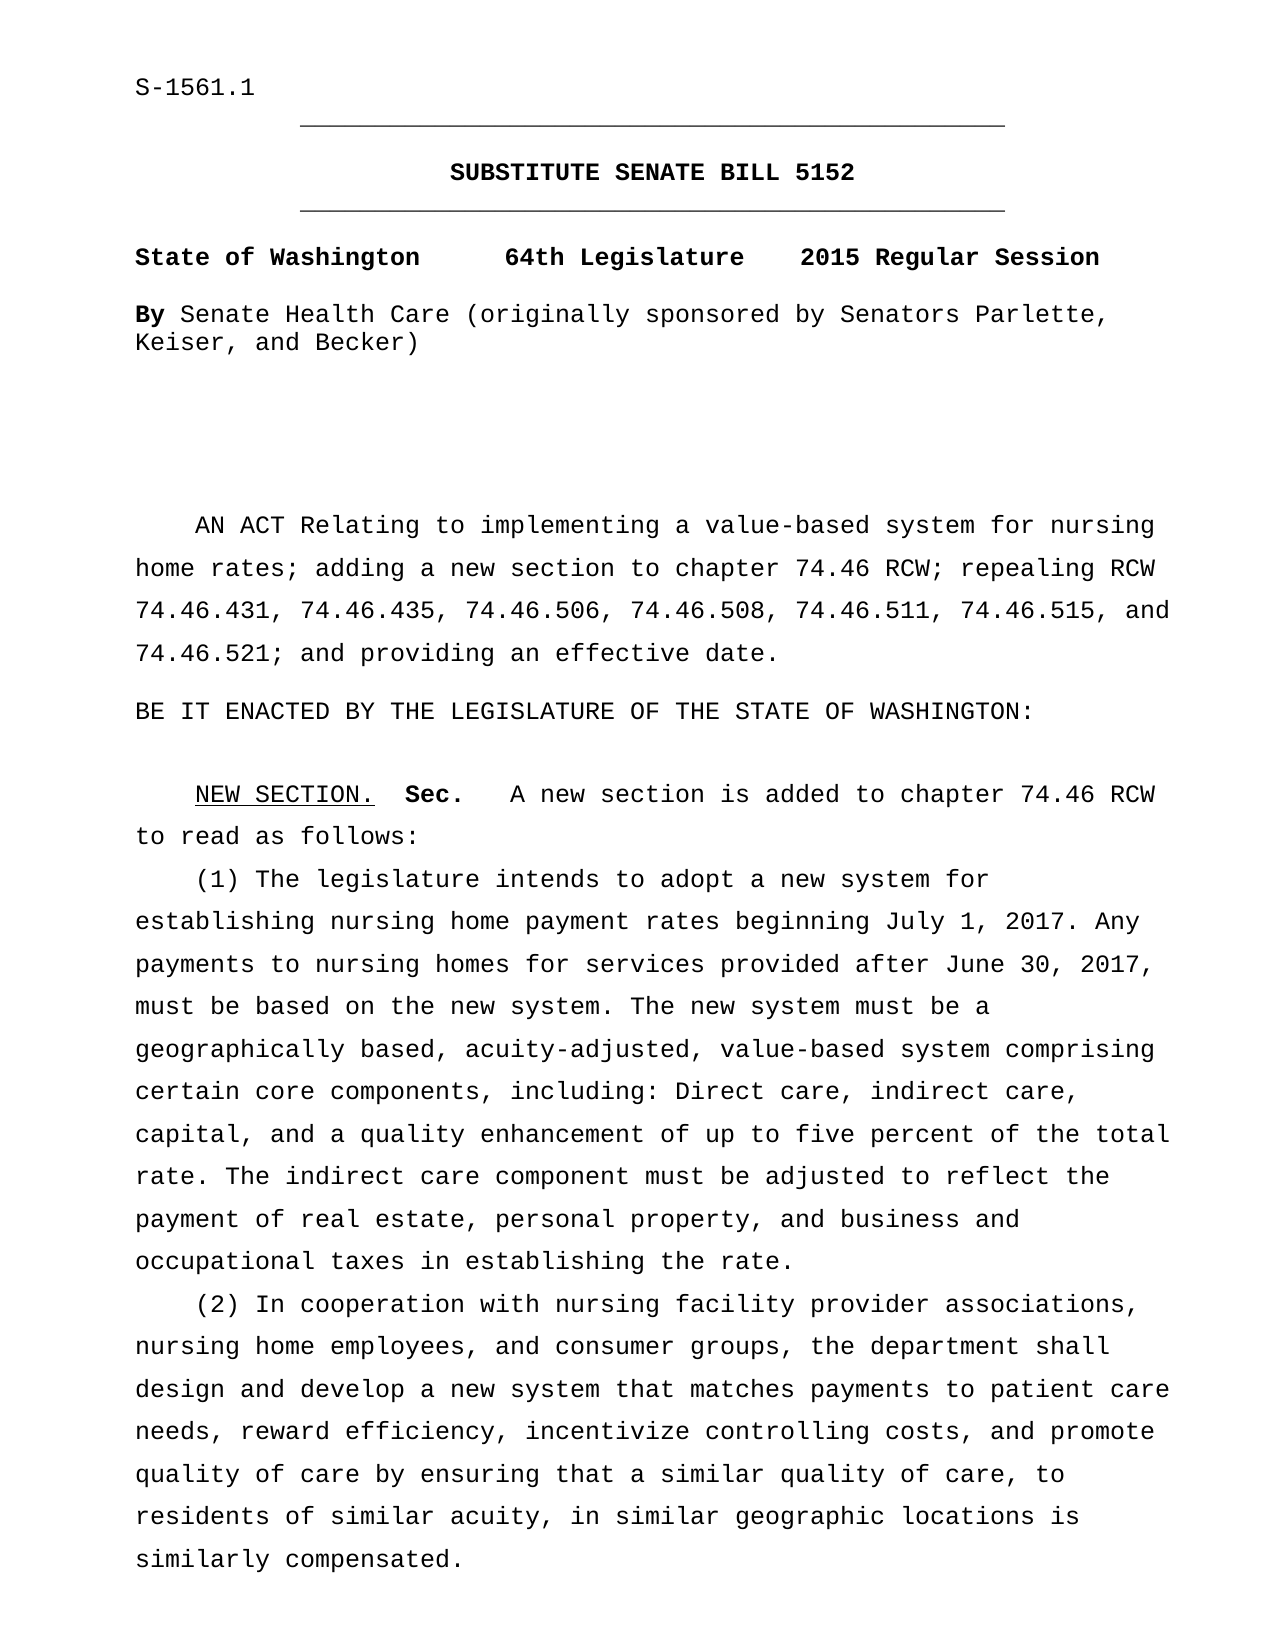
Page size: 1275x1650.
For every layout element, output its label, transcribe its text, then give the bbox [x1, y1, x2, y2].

text State of Washington 64th Legislature 2015 Regular Session [135, 245, 1170, 273]
text SUBSTITUTE SENATE BILL 5152 [135, 160, 1170, 188]
text (2) In cooperation with nursing facility provider associations, nursing home employees, and consumer groups, the department shall design and develop a new system that matches payments to patient care needs, reward efficiency, incentivize controlling costs, and promote quality of care by ensuring that a similar quality of care, to residents of similar acuity, in similar geographic locations is similarly compensated. [135, 1278, 1170, 1576]
text (1) The legislature intends to adopt a new system for establishing nursing home payment rates beginning July 1, 2017. Any payments to nursing homes for services provided after June 30, 2017, must be based on the new system. The new system must be a geographically based, acuity-adjusted, value-based system comprising certain core components, including: Direct care, indirect care, capital, and a quality enhancement of up to five percent of the total rate. The indirect care component must be adjusted to reflect the payment of real estate, personal property, and business and occupational taxes in establishing the rate. [135, 853, 1170, 1278]
text BE IT ENACTED BY THE LEGISLATURE OF THE STATE OF WASHINGTON: [135, 698, 1170, 727]
text S-1561.1 [135, 75, 1170, 103]
text _______________________________________________ [135, 103, 1170, 132]
text By Senate Health Care (originally sponsored by Senators Parlette, Keiser, and Becker) [135, 302, 1170, 358]
text AN ACT Relating to implementing a value-based system for nursing home rates; adding a new section to chapter 74.46 RCW; repealing RCW 74.46.431, 74.46.435, 74.46.506, 74.46.508, 74.46.511, 74.46.515, and 74.46.521; and providing an effective date. [135, 500, 1170, 670]
text NEW SECTION. Sec. A new section is added to chapter 74.46 RCW to read as follows: [135, 768, 1170, 853]
text _______________________________________________ [135, 188, 1170, 217]
